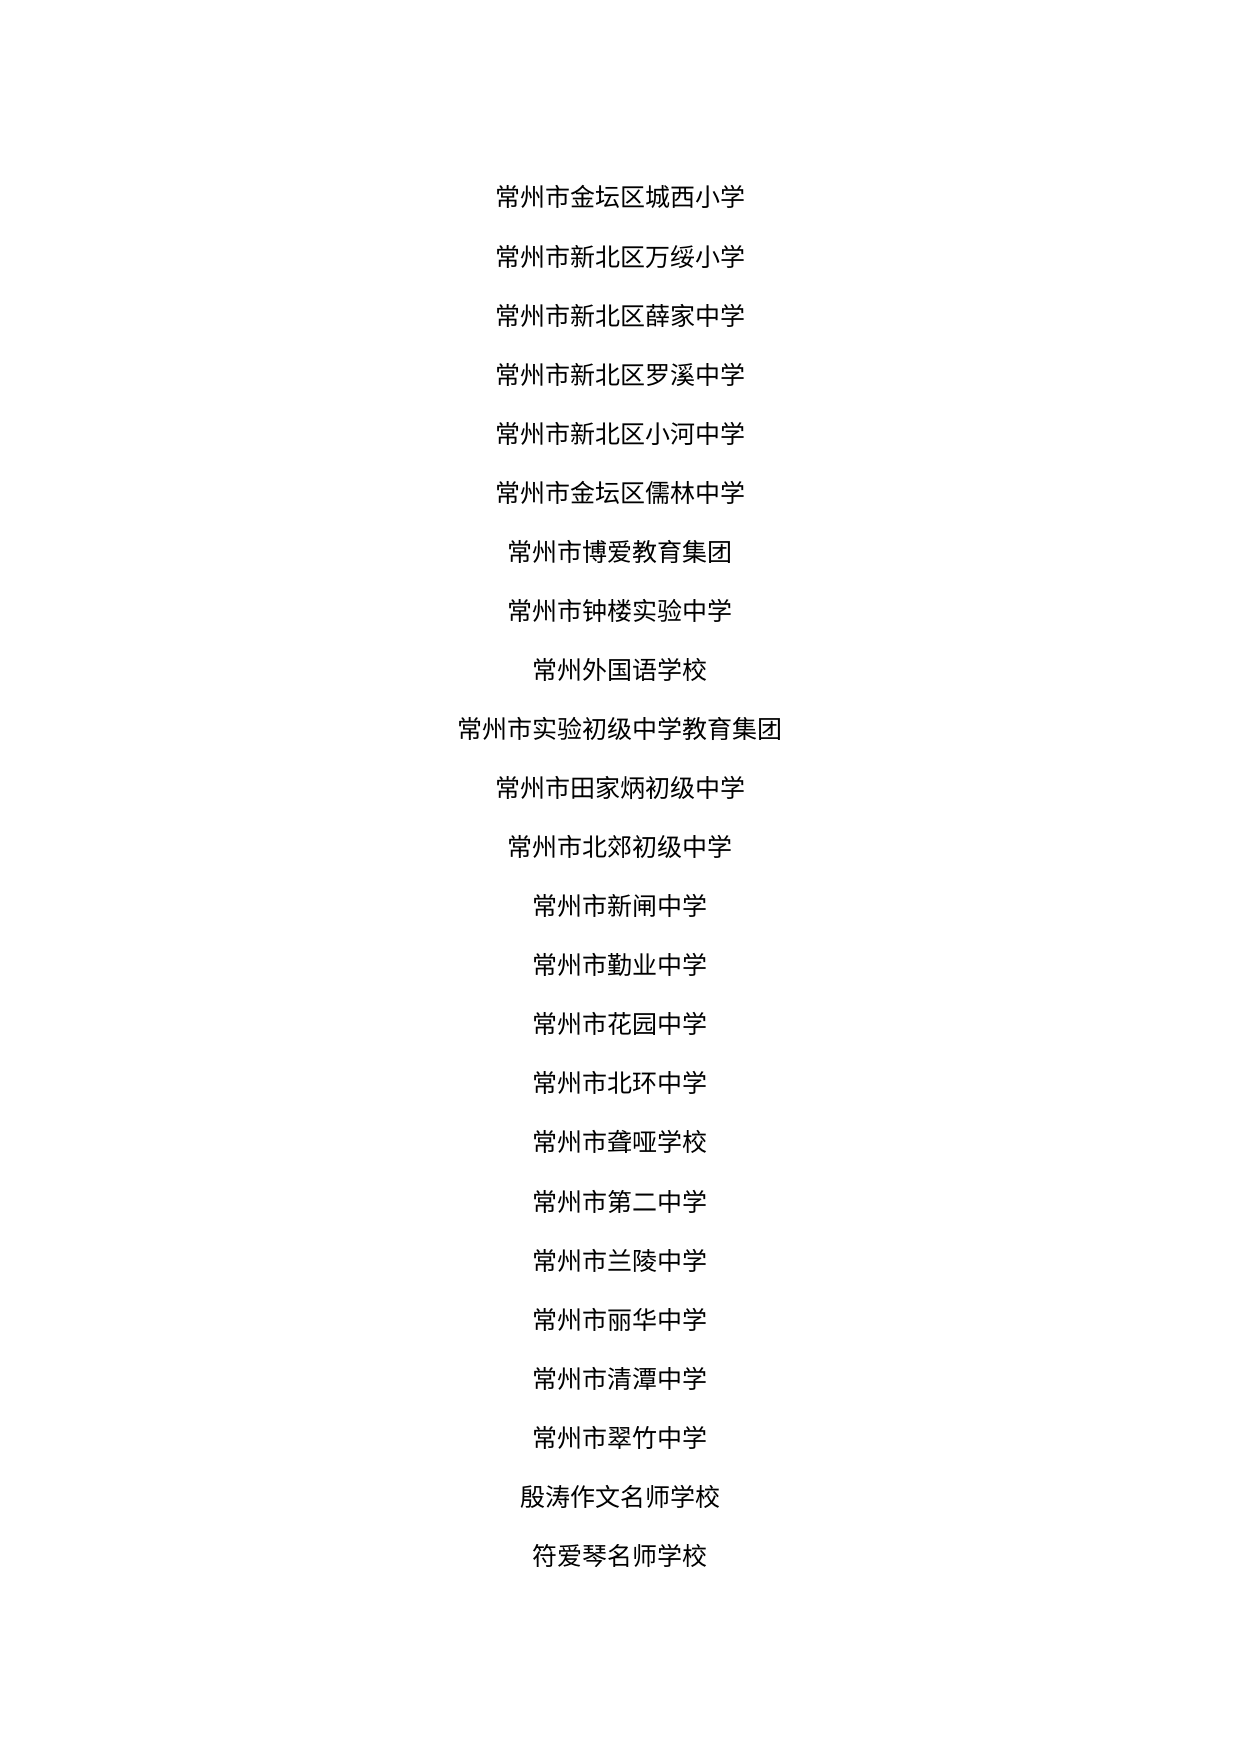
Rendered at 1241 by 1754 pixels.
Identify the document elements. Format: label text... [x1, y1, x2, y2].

table_cell 常州市清潭中学 [448, 1343, 793, 1402]
table_cell 常州市花园中学 [448, 989, 793, 1048]
table_cell 常州市新北区小河中学 [448, 398, 793, 457]
table_cell 符爱琴名师学校 [448, 1520, 793, 1579]
table_cell 常州市北郊初级中学 [448, 812, 793, 871]
table_cell 常州市北环中学 [448, 1048, 793, 1107]
table_cell 常州市金坛区城西小学 [448, 162, 793, 221]
table_cell 常州市实验初级中学教育集团 [448, 694, 793, 753]
table_cell 常州市博爱教育集团 [448, 516, 793, 575]
table_cell 常州市新北区罗溪中学 [448, 339, 793, 398]
table_cell 常州市第二中学 [448, 1166, 793, 1225]
table_cell 常州市钟楼实验中学 [448, 575, 793, 634]
table_cell 常州外国语学校 [448, 635, 793, 693]
table_cell 常州市新北区薛家中学 [448, 280, 793, 339]
table_cell 常州市金坛区儒林中学 [448, 457, 793, 516]
table_cell 常州市聋哑学校 [448, 1107, 793, 1166]
table_cell 常州市新北区万绥小学 [448, 221, 793, 280]
table_cell 常州市新闸中学 [448, 871, 793, 930]
table_cell 常州市田家炳初级中学 [448, 753, 793, 812]
table_cell 常州市翠竹中学 [448, 1402, 793, 1461]
table_cell 常州市丽华中学 [448, 1284, 793, 1343]
table_cell 常州市兰陵中学 [448, 1225, 793, 1284]
table_cell 常州市勤业中学 [448, 930, 793, 989]
table_cell 殷涛作文名师学校 [448, 1461, 793, 1520]
